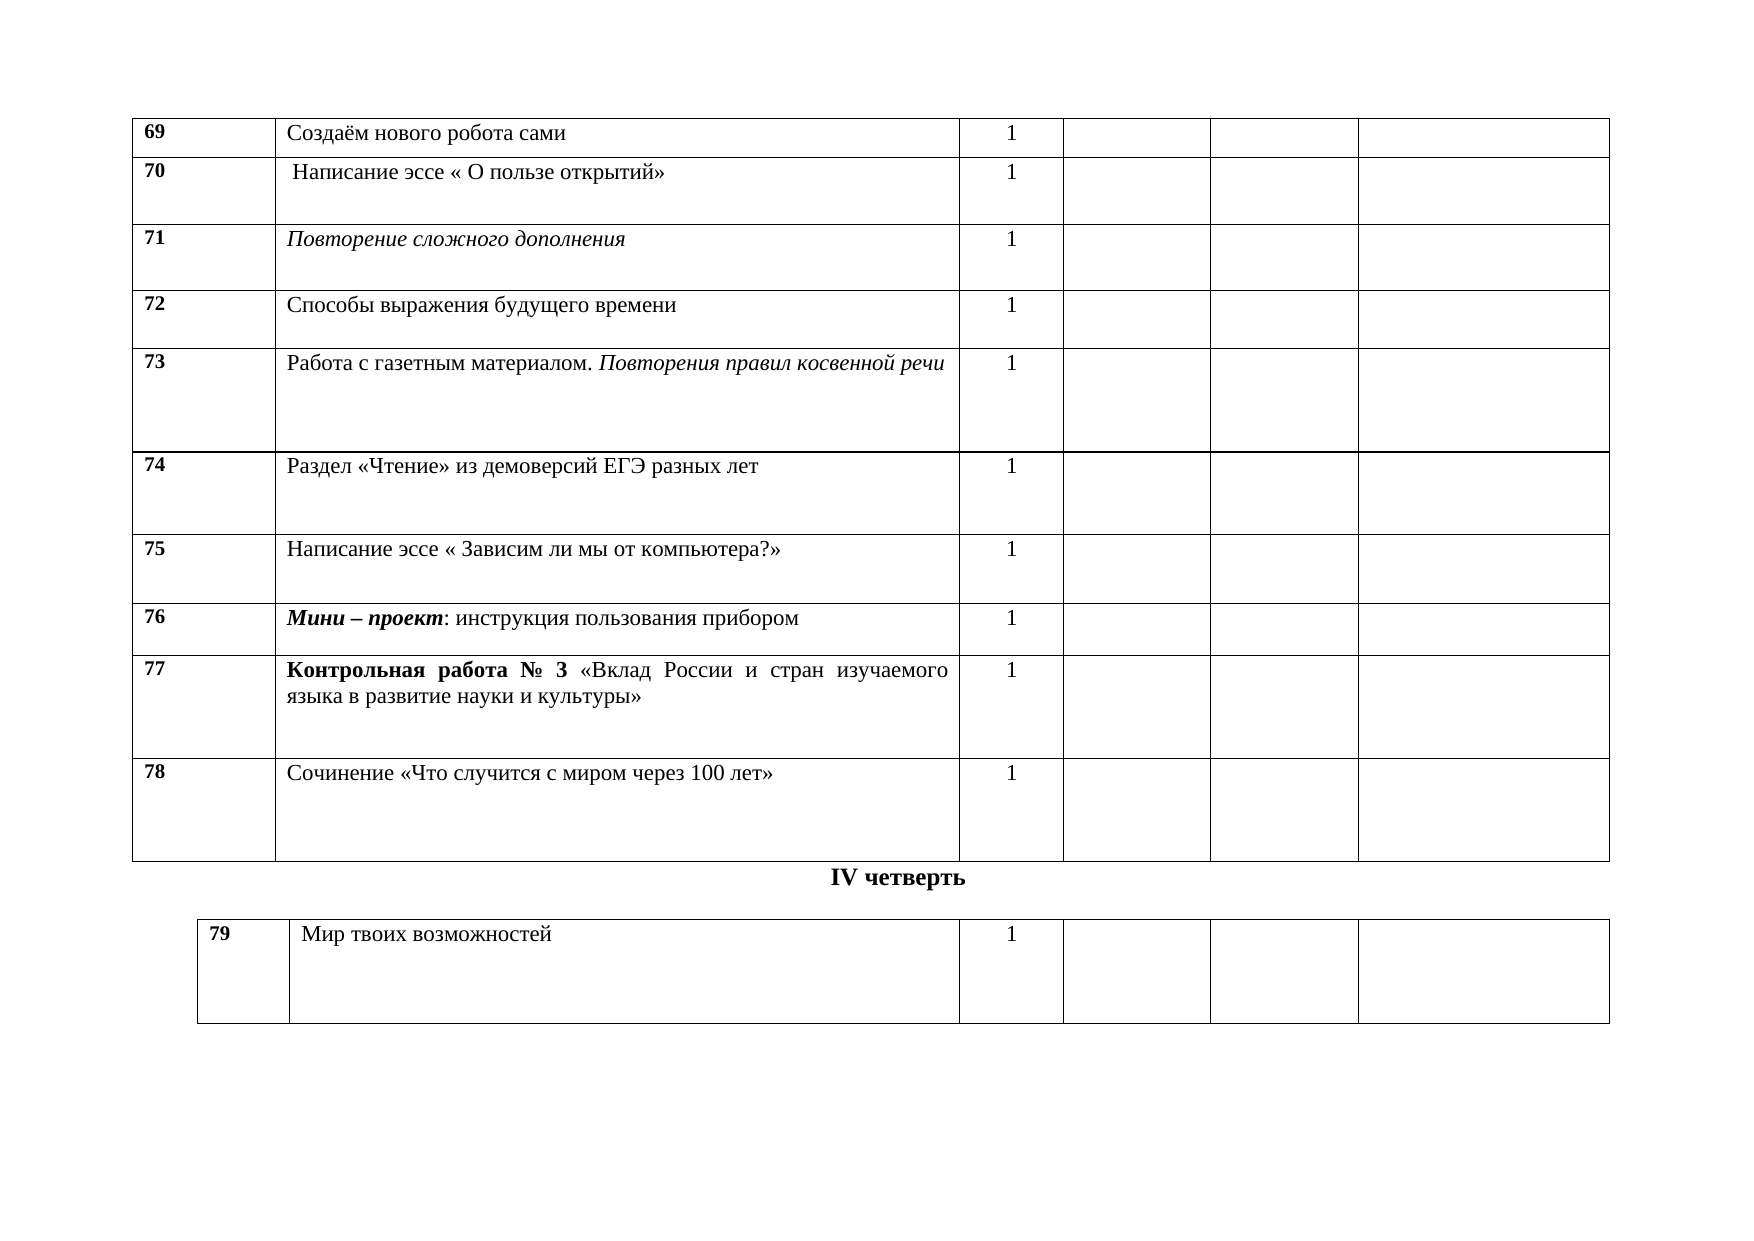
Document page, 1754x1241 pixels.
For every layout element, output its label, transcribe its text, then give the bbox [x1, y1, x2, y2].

table_cell Способы выражения будущего времени [276, 291, 959, 348]
table_cell [1211, 759, 1358, 861]
table_cell 1 [960, 604, 1063, 654]
table_cell [1211, 291, 1358, 348]
table_cell 71 [133, 225, 275, 290]
table_cell [1064, 349, 1210, 451]
table_cell Сочинение «Что случится с миром через 100 лет» [276, 759, 959, 861]
table_cell Создаём нового робота сами [276, 119, 959, 157]
table_cell [1211, 453, 1358, 534]
table_cell [1359, 291, 1609, 348]
table_cell [1359, 349, 1609, 451]
table_cell [1064, 158, 1210, 223]
table_cell 1 [960, 158, 1063, 223]
table_cell [1064, 759, 1210, 861]
table_cell 1 [960, 656, 1063, 758]
table_cell Написание эссе « О пользе открытий» [276, 158, 959, 223]
table_cell 1 [960, 759, 1063, 861]
table_header 1 [960, 920, 1063, 1022]
table_cell 1 [960, 119, 1063, 157]
table_cell [1064, 656, 1210, 758]
table_header [1359, 920, 1609, 1022]
table_cell [1064, 604, 1210, 654]
table_cell 76 [133, 604, 275, 654]
text IV четверть [148, 862, 1636, 891]
table_cell [1211, 158, 1358, 223]
table_cell 73 [133, 349, 275, 451]
table_cell 1 [960, 349, 1063, 451]
table_cell Написание эссе « Зависим ли мы от компьютера?» [276, 535, 959, 603]
table_cell [1211, 535, 1358, 603]
table_header Мир твоих возможностей [290, 920, 959, 1022]
table_cell 70 [133, 158, 275, 223]
table_cell [1359, 119, 1609, 157]
table_cell Раздел «Чтение» из демоверсий ЕГЭ разных лет [276, 453, 959, 534]
table_cell 1 [960, 225, 1063, 290]
table_cell 78 [133, 759, 275, 861]
table_cell 69 [133, 119, 275, 157]
table_cell [1359, 158, 1609, 223]
table_cell [1211, 119, 1358, 157]
table_cell [1359, 535, 1609, 603]
table_cell [1064, 225, 1210, 290]
table_cell Повторение сложного дополнения [276, 225, 959, 290]
table_cell [1064, 535, 1210, 603]
table_cell 72 [133, 291, 275, 348]
table_cell [1211, 604, 1358, 654]
table_header [1211, 920, 1358, 1022]
table_cell 1 [960, 453, 1063, 534]
table_cell 1 [960, 291, 1063, 348]
table_cell [1211, 349, 1358, 451]
table_cell [1359, 225, 1609, 290]
table_cell [1064, 119, 1210, 157]
table_cell 77 [133, 656, 275, 758]
table_cell [1359, 453, 1609, 534]
table_cell [1359, 604, 1609, 654]
table_cell Мини – проект: инструкция пользования прибором [276, 604, 959, 654]
table_header 79 [198, 920, 289, 1022]
table_cell 75 [133, 535, 275, 603]
table_cell [1359, 759, 1609, 861]
table_cell [1064, 453, 1210, 534]
table_cell Работа с газетным материалом. Повторения правил косвенной речи [276, 349, 959, 451]
table_cell [1359, 656, 1609, 758]
table_cell 1 [960, 535, 1063, 603]
table_cell [1064, 291, 1210, 348]
table_header [1064, 920, 1210, 1022]
table_cell [1211, 225, 1358, 290]
table_cell Контрольная работа № 3 «Вклад России и стран изучаемого языка в развитие науки и культуры» [276, 656, 959, 758]
table_cell 74 [133, 453, 275, 534]
table_cell [1211, 656, 1358, 758]
